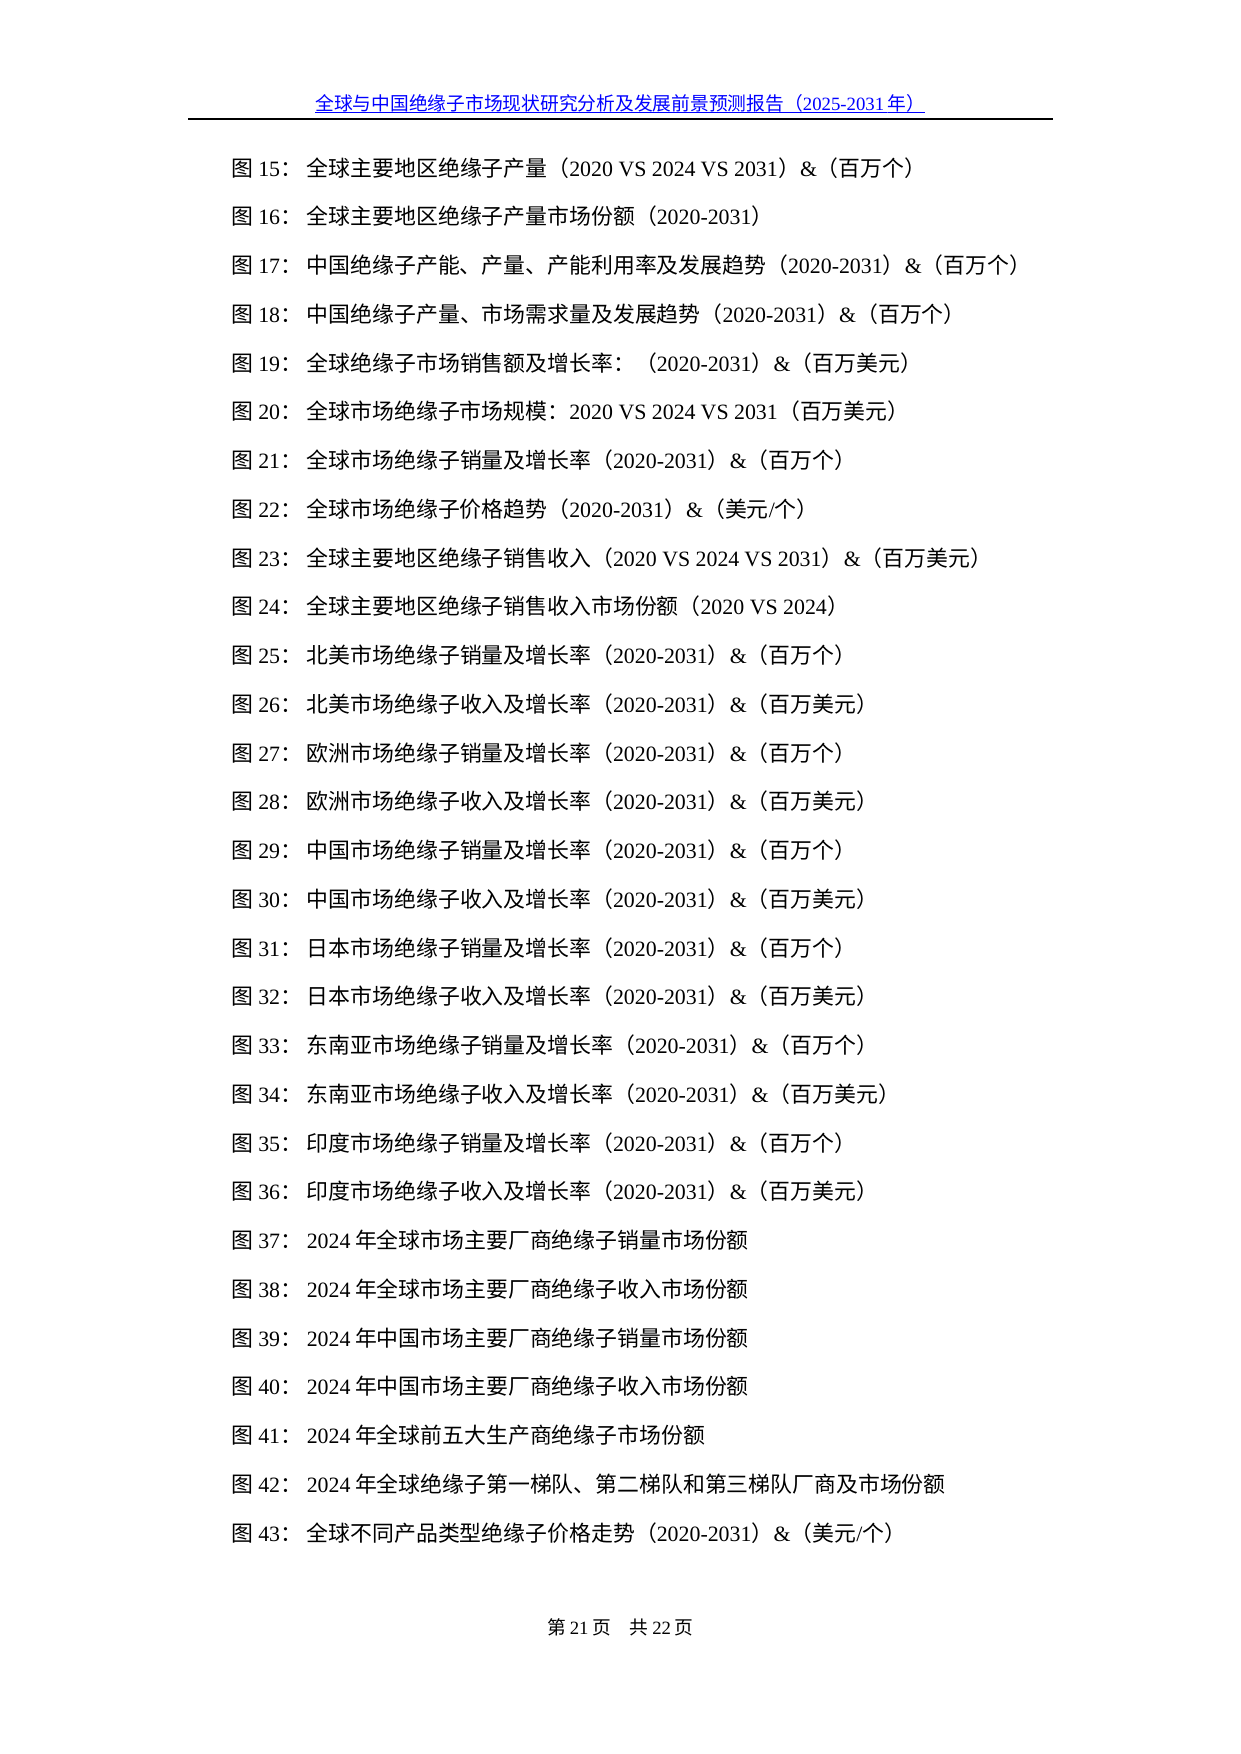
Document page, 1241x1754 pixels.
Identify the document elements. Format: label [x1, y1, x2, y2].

text [187, 150, 1053, 1548]
